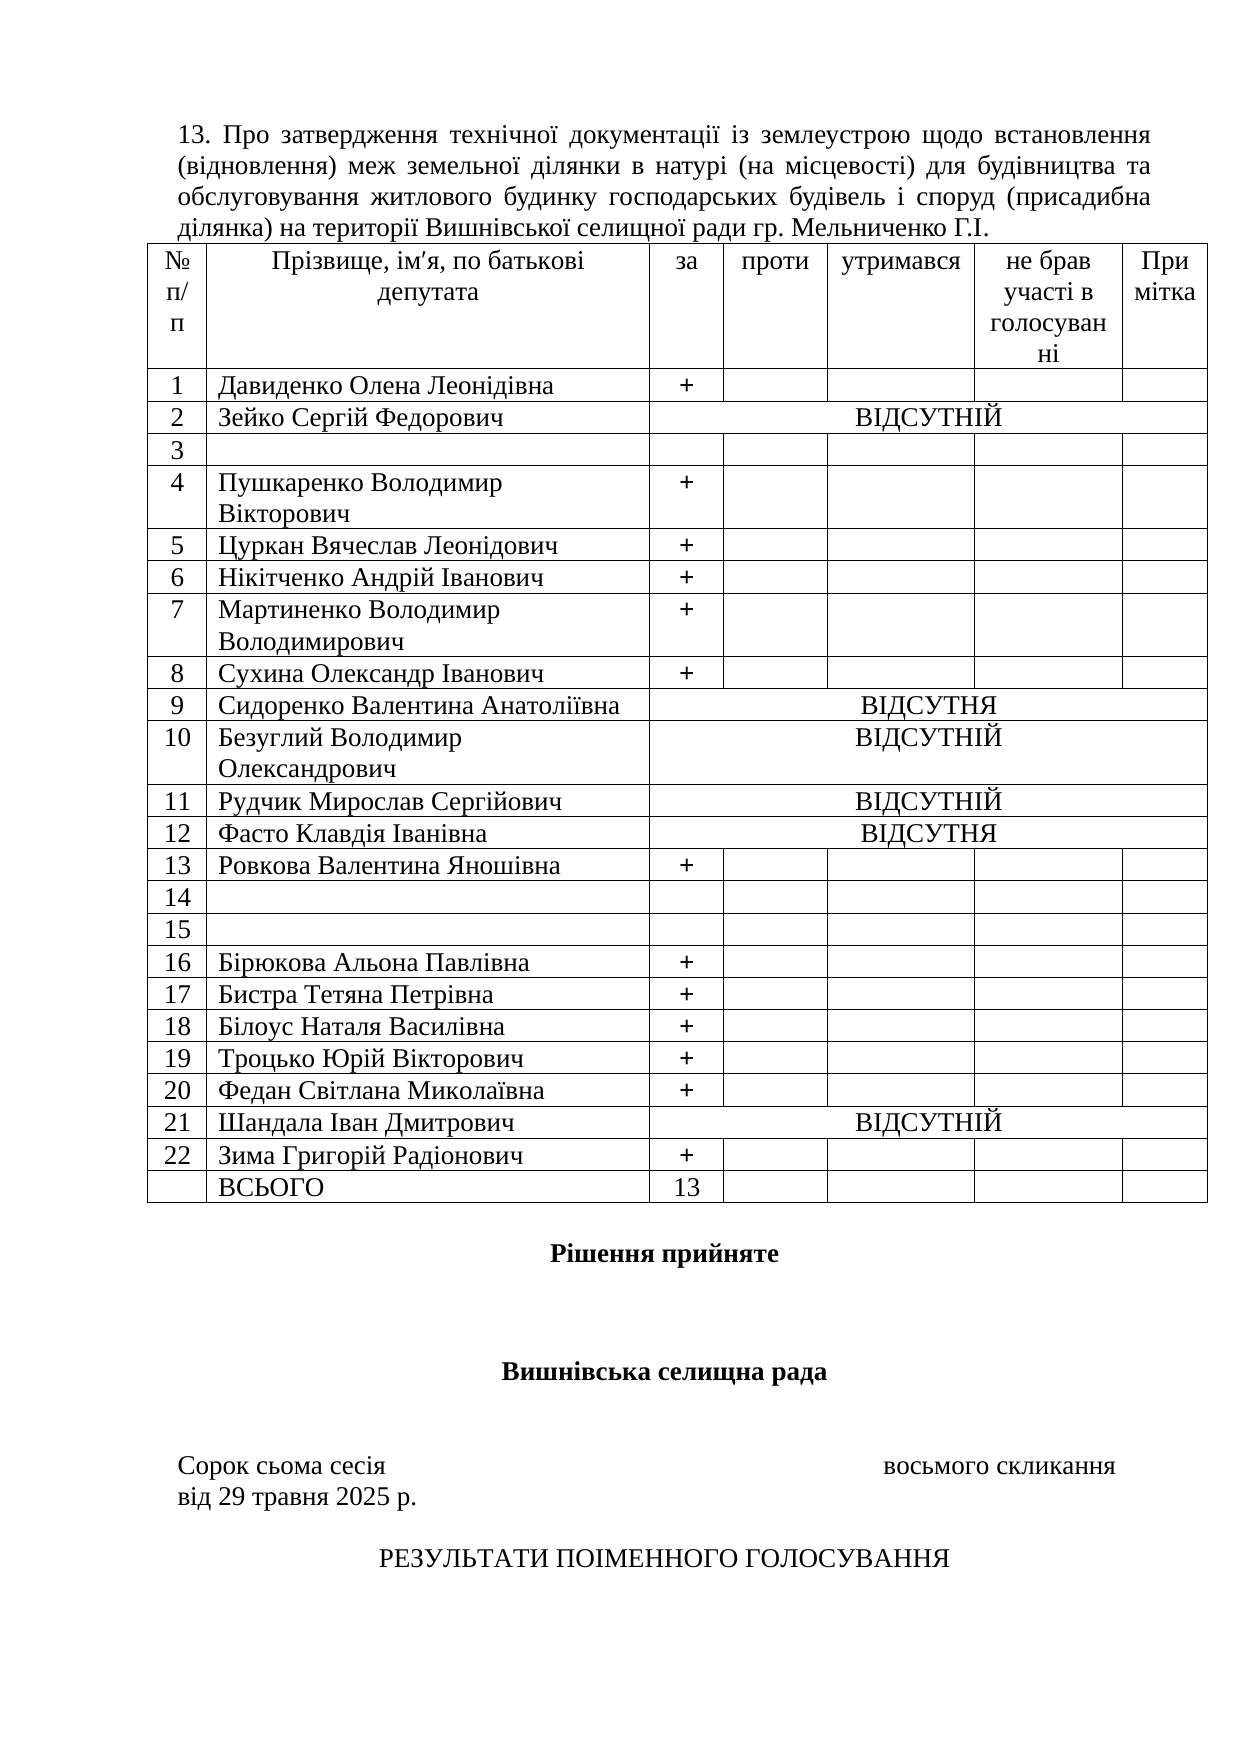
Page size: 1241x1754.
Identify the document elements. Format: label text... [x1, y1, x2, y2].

text Вишнівська селищна рада [177, 1356, 1152, 1387]
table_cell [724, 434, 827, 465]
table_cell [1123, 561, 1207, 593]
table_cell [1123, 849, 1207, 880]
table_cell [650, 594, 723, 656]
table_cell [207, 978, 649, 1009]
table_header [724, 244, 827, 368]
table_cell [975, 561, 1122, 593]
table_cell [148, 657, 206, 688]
text РЕЗУЛЬТАТИ ПОІМЕННОГО ГОЛОСУВАННЯ [177, 1542, 1152, 1573]
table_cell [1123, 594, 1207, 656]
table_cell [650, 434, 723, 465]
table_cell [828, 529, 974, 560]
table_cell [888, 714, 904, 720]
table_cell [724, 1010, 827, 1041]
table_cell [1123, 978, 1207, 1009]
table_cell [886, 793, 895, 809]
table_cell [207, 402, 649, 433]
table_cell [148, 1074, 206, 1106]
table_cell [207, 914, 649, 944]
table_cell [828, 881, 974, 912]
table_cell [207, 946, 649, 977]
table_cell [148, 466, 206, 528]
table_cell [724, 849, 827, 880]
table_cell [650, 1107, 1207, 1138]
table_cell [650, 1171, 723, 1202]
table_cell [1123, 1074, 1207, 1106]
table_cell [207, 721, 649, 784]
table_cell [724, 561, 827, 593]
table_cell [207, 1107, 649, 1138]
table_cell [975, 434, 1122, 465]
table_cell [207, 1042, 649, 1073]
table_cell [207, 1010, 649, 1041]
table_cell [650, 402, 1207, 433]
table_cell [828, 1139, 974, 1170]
text від 29 травня 2025 р. [177, 1480, 1152, 1511]
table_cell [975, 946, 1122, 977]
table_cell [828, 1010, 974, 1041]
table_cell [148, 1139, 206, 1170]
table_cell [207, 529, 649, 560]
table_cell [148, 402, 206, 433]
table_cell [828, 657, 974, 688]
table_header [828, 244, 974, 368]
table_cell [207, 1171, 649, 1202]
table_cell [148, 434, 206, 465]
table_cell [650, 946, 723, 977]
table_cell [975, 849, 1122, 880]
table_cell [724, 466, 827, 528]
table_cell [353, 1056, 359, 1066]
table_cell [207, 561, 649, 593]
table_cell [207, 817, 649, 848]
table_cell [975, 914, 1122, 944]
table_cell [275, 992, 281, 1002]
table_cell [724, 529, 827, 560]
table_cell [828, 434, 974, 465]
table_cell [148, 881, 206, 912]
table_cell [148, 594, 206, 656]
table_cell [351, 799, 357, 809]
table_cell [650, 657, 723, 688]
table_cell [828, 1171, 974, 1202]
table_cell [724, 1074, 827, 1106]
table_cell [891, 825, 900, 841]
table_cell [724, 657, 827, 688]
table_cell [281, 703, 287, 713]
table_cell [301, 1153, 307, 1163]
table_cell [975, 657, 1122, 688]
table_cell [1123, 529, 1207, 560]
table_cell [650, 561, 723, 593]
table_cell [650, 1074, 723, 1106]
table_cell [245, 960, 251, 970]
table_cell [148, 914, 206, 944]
text 13. Про затвердження технічної документації із землеустрою щодо встановлення (відновлення) меж земельної ділянки в натурі (на місцевості) для будівництва та обслуговування житлового будинку господарських будівель і споруд (присадибна ділянка) на території Вишнівської селищної ради гр. Мельниченко Г.І. [177, 118, 1152, 243]
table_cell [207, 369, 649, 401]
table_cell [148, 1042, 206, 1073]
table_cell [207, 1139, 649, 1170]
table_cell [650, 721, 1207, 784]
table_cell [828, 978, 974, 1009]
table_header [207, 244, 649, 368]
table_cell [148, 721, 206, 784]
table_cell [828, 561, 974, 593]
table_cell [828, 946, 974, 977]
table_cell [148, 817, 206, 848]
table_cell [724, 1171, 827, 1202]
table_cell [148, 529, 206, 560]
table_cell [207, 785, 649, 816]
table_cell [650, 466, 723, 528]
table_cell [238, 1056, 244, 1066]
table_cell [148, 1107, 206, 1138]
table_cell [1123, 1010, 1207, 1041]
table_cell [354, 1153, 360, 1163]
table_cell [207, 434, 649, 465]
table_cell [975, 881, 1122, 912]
text Сорок сьома сесія восьмого скликання [177, 1449, 1152, 1480]
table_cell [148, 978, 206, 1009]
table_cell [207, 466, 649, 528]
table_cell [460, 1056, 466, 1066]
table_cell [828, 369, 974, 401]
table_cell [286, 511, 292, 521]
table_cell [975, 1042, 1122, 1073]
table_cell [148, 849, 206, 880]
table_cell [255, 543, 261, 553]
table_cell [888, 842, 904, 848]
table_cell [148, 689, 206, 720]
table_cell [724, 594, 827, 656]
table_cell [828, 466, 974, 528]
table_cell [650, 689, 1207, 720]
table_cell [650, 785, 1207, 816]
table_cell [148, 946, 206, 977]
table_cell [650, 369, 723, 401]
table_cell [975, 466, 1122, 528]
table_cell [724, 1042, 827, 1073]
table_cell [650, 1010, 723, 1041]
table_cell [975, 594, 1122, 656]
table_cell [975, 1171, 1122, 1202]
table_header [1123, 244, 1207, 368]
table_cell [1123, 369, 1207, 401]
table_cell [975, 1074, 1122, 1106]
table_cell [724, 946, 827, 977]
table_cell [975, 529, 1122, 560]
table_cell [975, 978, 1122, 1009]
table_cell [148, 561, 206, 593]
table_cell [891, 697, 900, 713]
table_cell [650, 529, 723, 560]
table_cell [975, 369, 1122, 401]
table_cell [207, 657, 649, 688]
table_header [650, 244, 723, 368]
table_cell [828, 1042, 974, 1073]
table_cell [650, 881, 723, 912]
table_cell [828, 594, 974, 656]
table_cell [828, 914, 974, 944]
text Рішення прийняте [177, 1237, 1152, 1268]
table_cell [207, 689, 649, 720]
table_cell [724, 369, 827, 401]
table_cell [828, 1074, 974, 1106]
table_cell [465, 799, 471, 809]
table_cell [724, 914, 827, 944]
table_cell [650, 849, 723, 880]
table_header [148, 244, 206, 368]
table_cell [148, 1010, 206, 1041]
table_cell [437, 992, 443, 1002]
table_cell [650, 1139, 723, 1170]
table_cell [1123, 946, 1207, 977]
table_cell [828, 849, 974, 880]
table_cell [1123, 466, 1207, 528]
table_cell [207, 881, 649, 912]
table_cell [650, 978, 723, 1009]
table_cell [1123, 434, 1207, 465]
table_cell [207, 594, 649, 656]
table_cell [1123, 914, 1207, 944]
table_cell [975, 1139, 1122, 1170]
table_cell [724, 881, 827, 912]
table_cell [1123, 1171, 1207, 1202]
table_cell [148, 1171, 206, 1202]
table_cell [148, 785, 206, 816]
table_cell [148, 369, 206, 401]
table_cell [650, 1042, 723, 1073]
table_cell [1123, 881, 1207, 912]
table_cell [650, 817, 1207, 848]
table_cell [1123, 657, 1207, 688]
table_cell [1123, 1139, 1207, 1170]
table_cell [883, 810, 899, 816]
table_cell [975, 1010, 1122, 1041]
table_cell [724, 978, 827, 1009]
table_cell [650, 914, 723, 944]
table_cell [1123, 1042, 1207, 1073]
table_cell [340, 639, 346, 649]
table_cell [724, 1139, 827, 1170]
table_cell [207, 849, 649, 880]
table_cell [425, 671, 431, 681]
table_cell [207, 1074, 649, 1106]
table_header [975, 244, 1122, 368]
